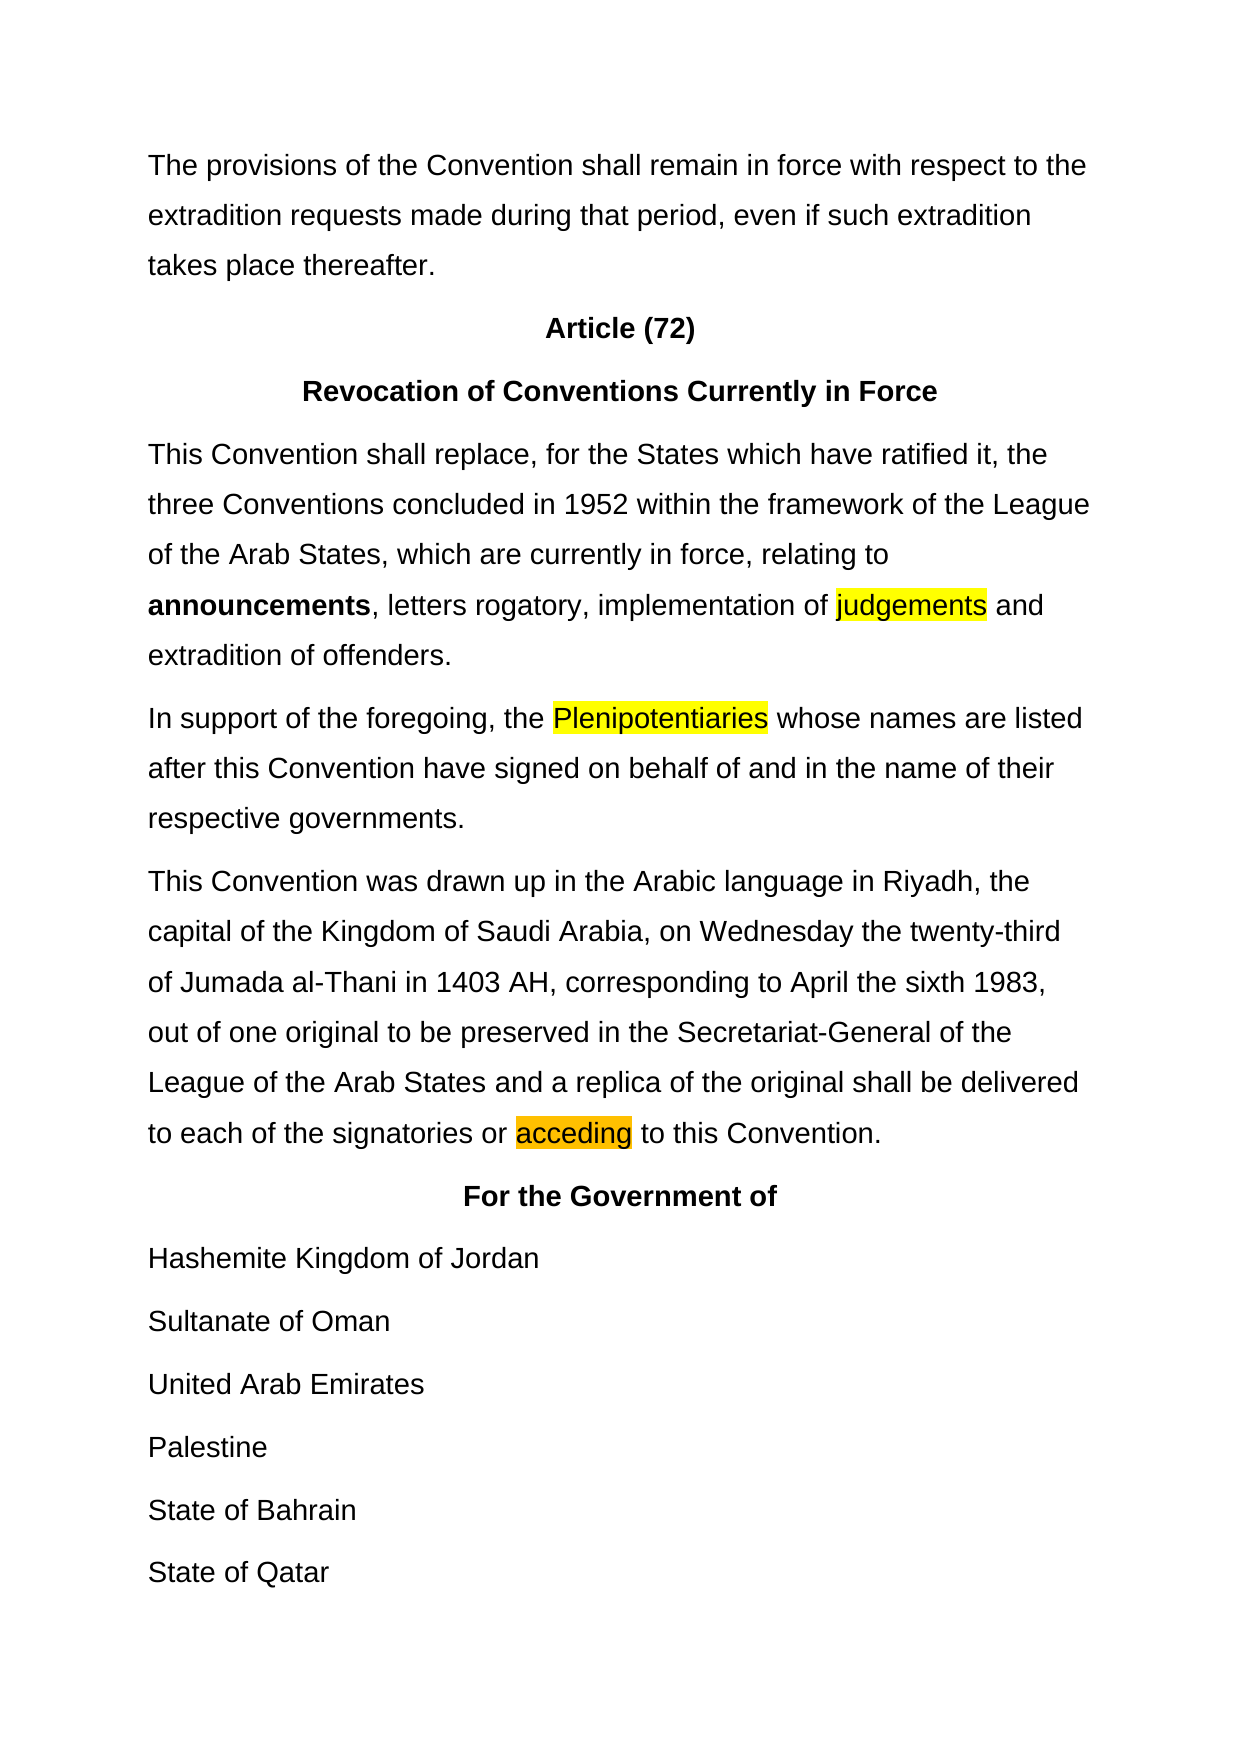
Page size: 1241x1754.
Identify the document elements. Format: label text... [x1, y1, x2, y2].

text This Convention was drawn up in the Arabic language in Riyadh, the capital of the Kingdom of Saudi Arabia, on Wednesday the twenty-third of Jumada al-Thani in 1403 AH, corresponding to April the sixth 1983, out of one original to be preserved in the Secretariat-General of the League of the Arab States and a replica of the original shall be delivered to each of the signatories or acceding to this Convention. [148, 864, 1093, 1149]
text Revocation of Conventions Currently in Force [148, 374, 1093, 407]
text This Convention shall replace, for the States which have ratified it, the three Conventions concluded in 1952 within the framework of the League of the Arab States, which are currently in force, relating to announcements, letters rogatory, implementation of judgements and extradition of offenders. [148, 437, 1093, 671]
text In support of the foregoing, the Plenipotentiaries whose names are listed after this Convention have signed on behalf of and in the name of their respective governments. [148, 701, 1093, 835]
text State of Qatar [148, 1555, 1093, 1589]
text State of Bahrain [148, 1493, 1093, 1526]
text Article (72) [148, 311, 1093, 344]
text Hashemite Kingdom of Jordan [148, 1241, 1093, 1275]
text The provisions of the Convention shall remain in force with respect to the extradition requests made during that period, even if such extradition takes place thereafter. [148, 148, 1093, 282]
text Sultanate of Oman [148, 1304, 1093, 1338]
text For the Government of [148, 1178, 1093, 1212]
text United Arab Emirates [148, 1367, 1093, 1401]
text Palestine [148, 1430, 1093, 1463]
